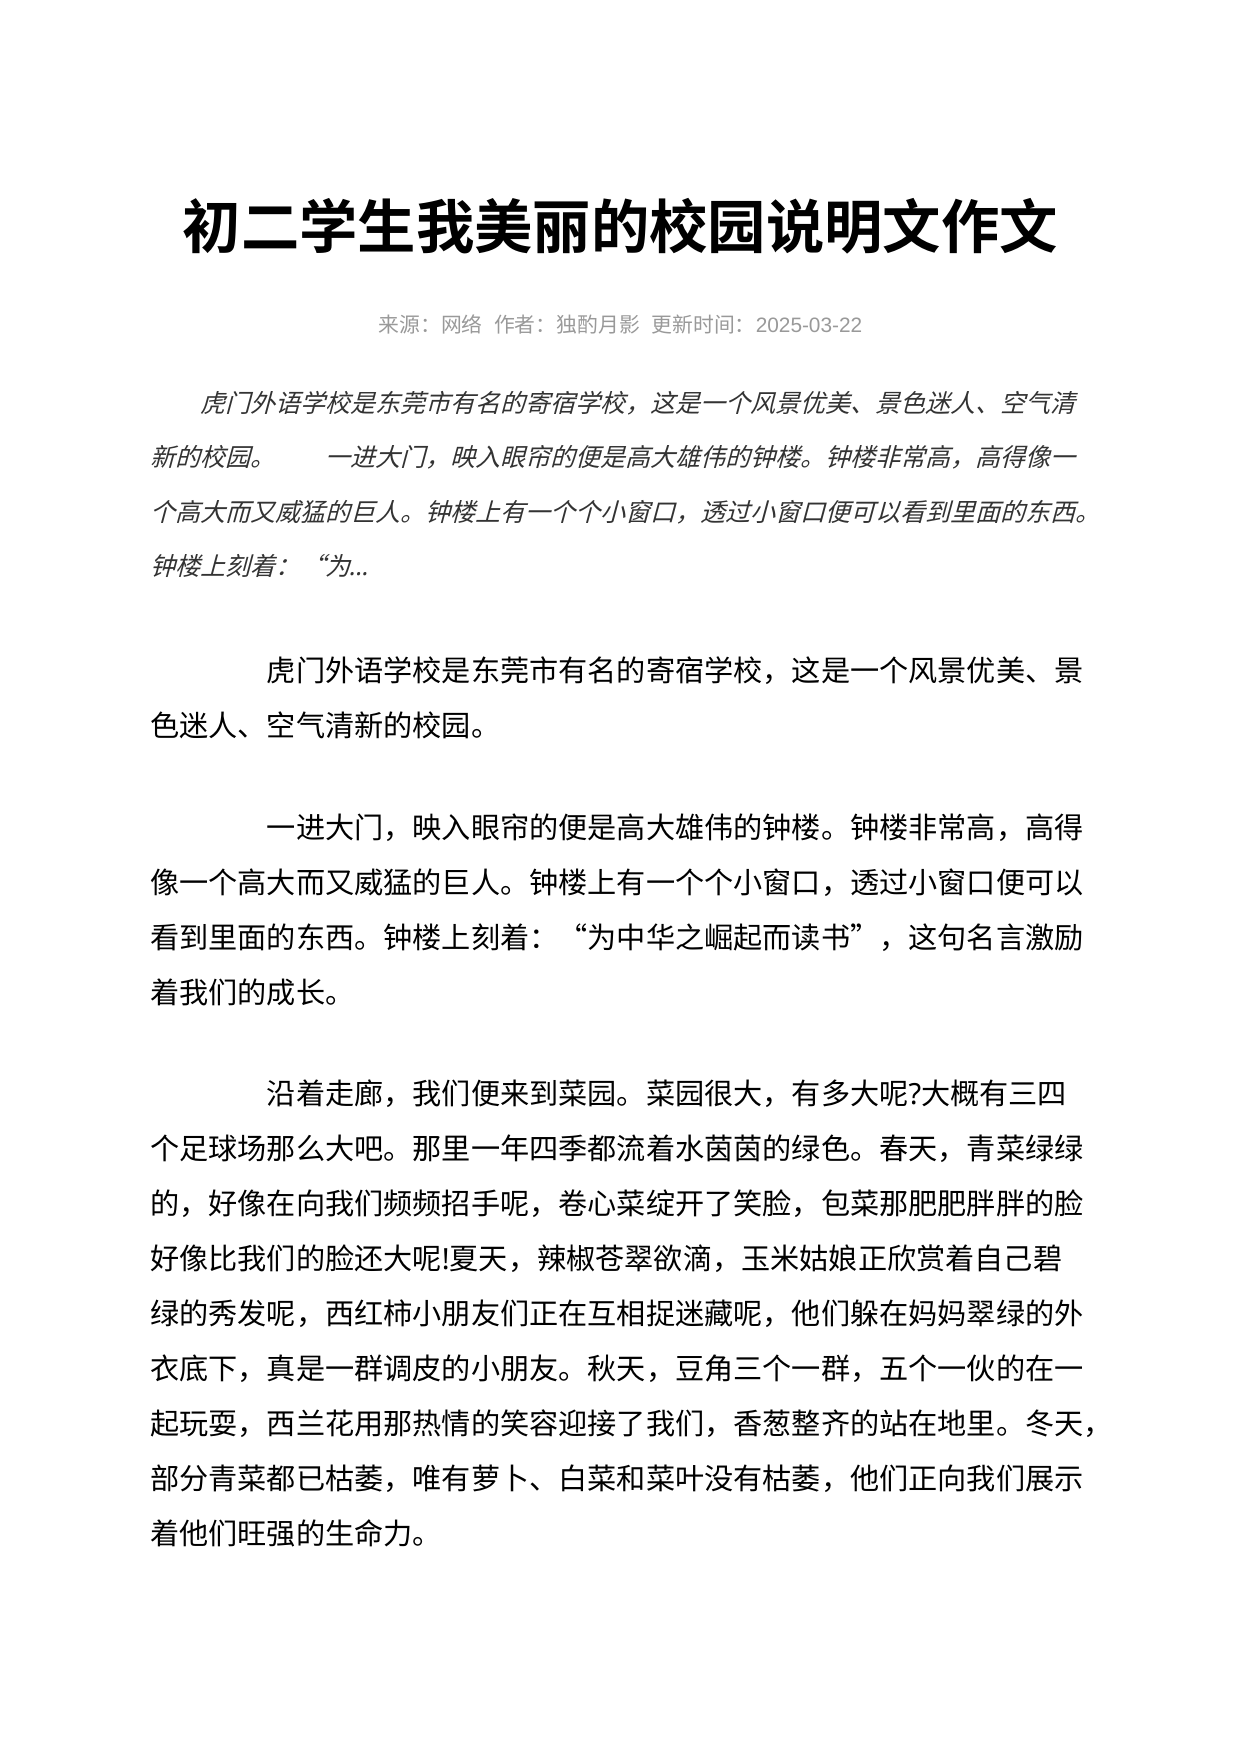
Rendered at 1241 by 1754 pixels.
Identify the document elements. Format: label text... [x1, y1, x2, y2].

text 一进大门，映入眼帘的便是高大雄伟的钟楼。钟楼非常高，高得像一个高大而又威猛的巨人。钟楼上有一个个小窗口，透过小窗口便可以看到里面的东西。钟楼上刻着：“为中华之崛起而读书”，这句名言激励着我们的成长。 [150, 804, 1090, 1011]
text 虎门外语学校是东莞市有名的寄宿学校，这是一个风景优美、景色迷人、空气清新的校园。 [150, 648, 1090, 745]
text 沿着走廊，我们便来到菜园。菜园很大，有多大呢?大概有三四个足球场那么大吧。那里一年四季都流着水茵茵的绿色。春天，青菜绿绿的，好像在向我们频频招手呢，卷心菜绽开了笑脸，包菜那肥肥胖胖的脸好像比我们的脸还大呢!夏天，辣椒苍翠欲滴，玉米姑娘正欣赏着自己碧绿的秀发呢，西红柿小朋友们正在互相捉迷藏呢，他们躲在妈妈翠绿的外衣底下，真是一群调皮的小朋友。秋天，豆角三个一群，五个一伙的在一起玩耍，西兰花用那热情的笑容迎接了我们，香葱整齐的站在地里。冬天，部分青菜都已枯萎，唯有萝卜、白菜和菜叶没有枯萎，他们正向我们展示着他们旺强的生命力。 [150, 1071, 1090, 1553]
subtitle 初二学生我美丽的校园说明文作文 [150, 181, 1090, 266]
text 来源：网络 作者：独酌月影 更新时间：2025-03-22 [150, 313, 1090, 337]
text 虎门外语学校是东莞市有名的寄宿学校，这是一个风景优美、景色迷人、空气清新的校园。 一进大门，映入眼帘的便是高大雄伟的钟楼。钟楼非常高，高得像一个高大而又威猛的巨人。钟楼上有一个个小窗口，透过小窗口便可以看到里面的东西。钟楼上刻着：“为... [150, 383, 1090, 583]
